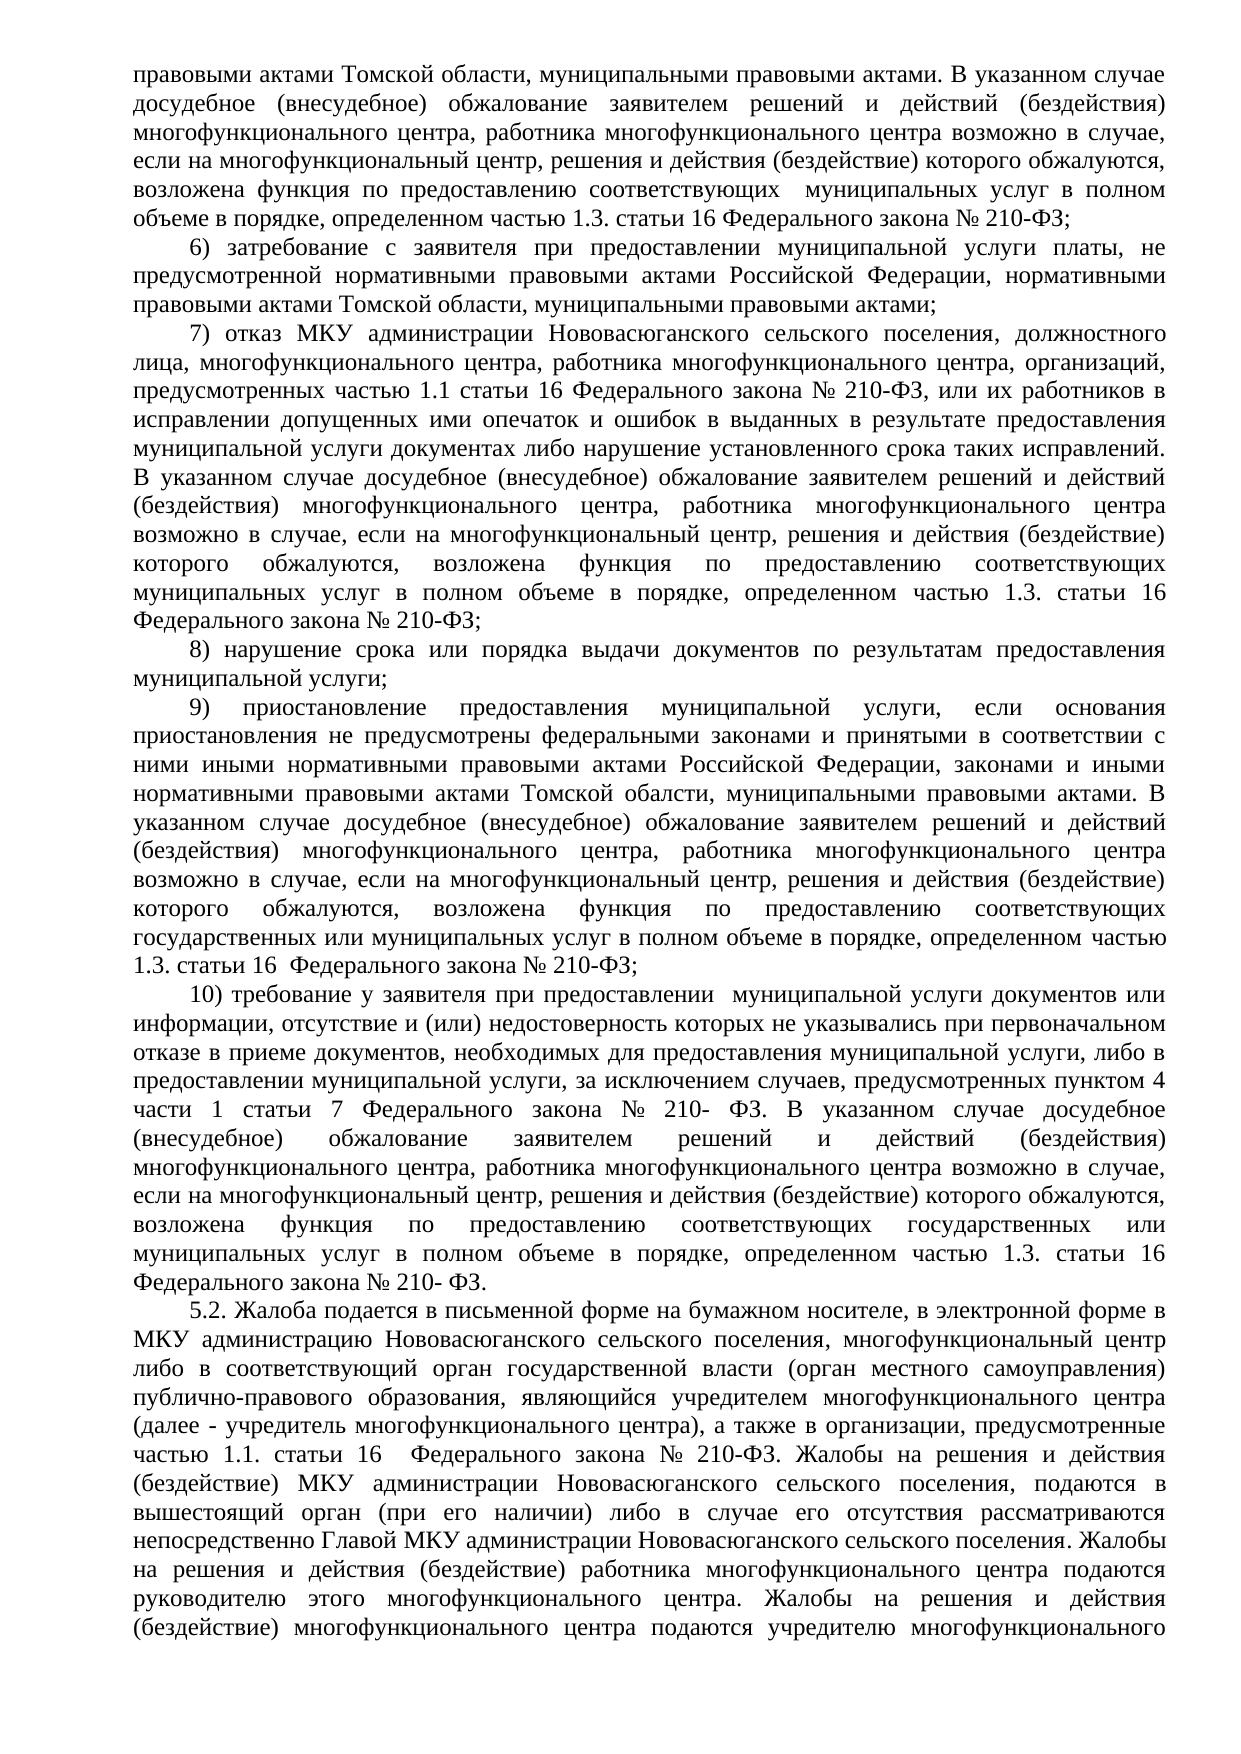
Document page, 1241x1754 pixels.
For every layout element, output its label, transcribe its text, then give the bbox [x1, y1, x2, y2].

text 7) отказ МКУ администрации Нововасюганского сельского поселения, должностного лица, многофункционального центра, работника многофункционального центра, организаций, предусмотренных частью 1.1 статьи 16 Федерального закона № 210-ФЗ, или их работников в исправлении допущенных ими опечаток и ошибок в выданных в результате предоставления муниципальной услуги документах либо нарушение установленного срока таких исправлений. В указанном случае досудебное (внесудебное) обжалование заявителем решений и действий (бездействия) многофункционального центра, работника многофункционального центра возможно в случае, если на многофункциональный центр, решения и действия (бездействие) которого обжалуются, возложена функция по предоставлению соответствующих муниципальных услуг в полном объеме в порядке, определенном частью 1.3. статьи 16 Федерального закона № 210-ФЗ; [133, 318, 1167, 634]
text 8) нарушение срока или порядка выдачи документов по результатам предоставления муниципальной услуги; [133, 634, 1167, 692]
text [133, 1295, 1167, 1640]
text 9) приостановление предоставления муниципальной услуги, если основания приостановления не предусмотрены федеральными законами и принятыми в соответствии с ними иными нормативными правовыми актами Российской Федерации, законами и иными нормативными правовыми актами Томской обалсти, муниципальными правовыми актами. В указанном случае досудебное (внесудебное) обжалование заявителем решений и действий (бездействия) многофункционального центра, работника многофункционального центра возможно в случае, если на многофункциональный центр, решения и действия (бездействие) которого обжалуются, возложена функция по предоставлению соответствующих государственных или муниципальных услуг в полном объеме в порядке, определенном частью 1.3. статьи 16 Федерального закона № 210-ФЗ; [133, 692, 1167, 979]
text 10) требование у заявителя при предоставлении муниципальной услуги документов или информации, отсутствие и (или) недостоверность которых не указывались при первоначальном отказе в приеме документов, необходимых для предоставления муниципальной услуги, либо в предоставлении муниципальной услуги, за исключением случаев, предусмотренных пунктом 4 части 1 статьи 7 Федерального закона № 210- ФЗ. В указанном случае досудебное (внесудебное) обжалование заявителем решений и действий (бездействия) многофункционального центра, работника многофункционального центра возможно в случае, если на многофункциональный центр, решения и действия (бездействие) которого обжалуются, возложена функция по предоставлению соответствующих государственных или муниципальных услуг в полном объеме в порядке, определенном частью 1.3. статьи 16 Федерального закона № 210- ФЗ. [133, 979, 1167, 1295]
text 6) затребование с заявителя при предоставлении муниципальной услуги платы, не предусмотренной нормативными правовыми актами Российской Федерации, нормативными правовыми актами Томской области, муниципальными правовыми актами; [133, 232, 1167, 318]
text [133, 59, 1167, 232]
